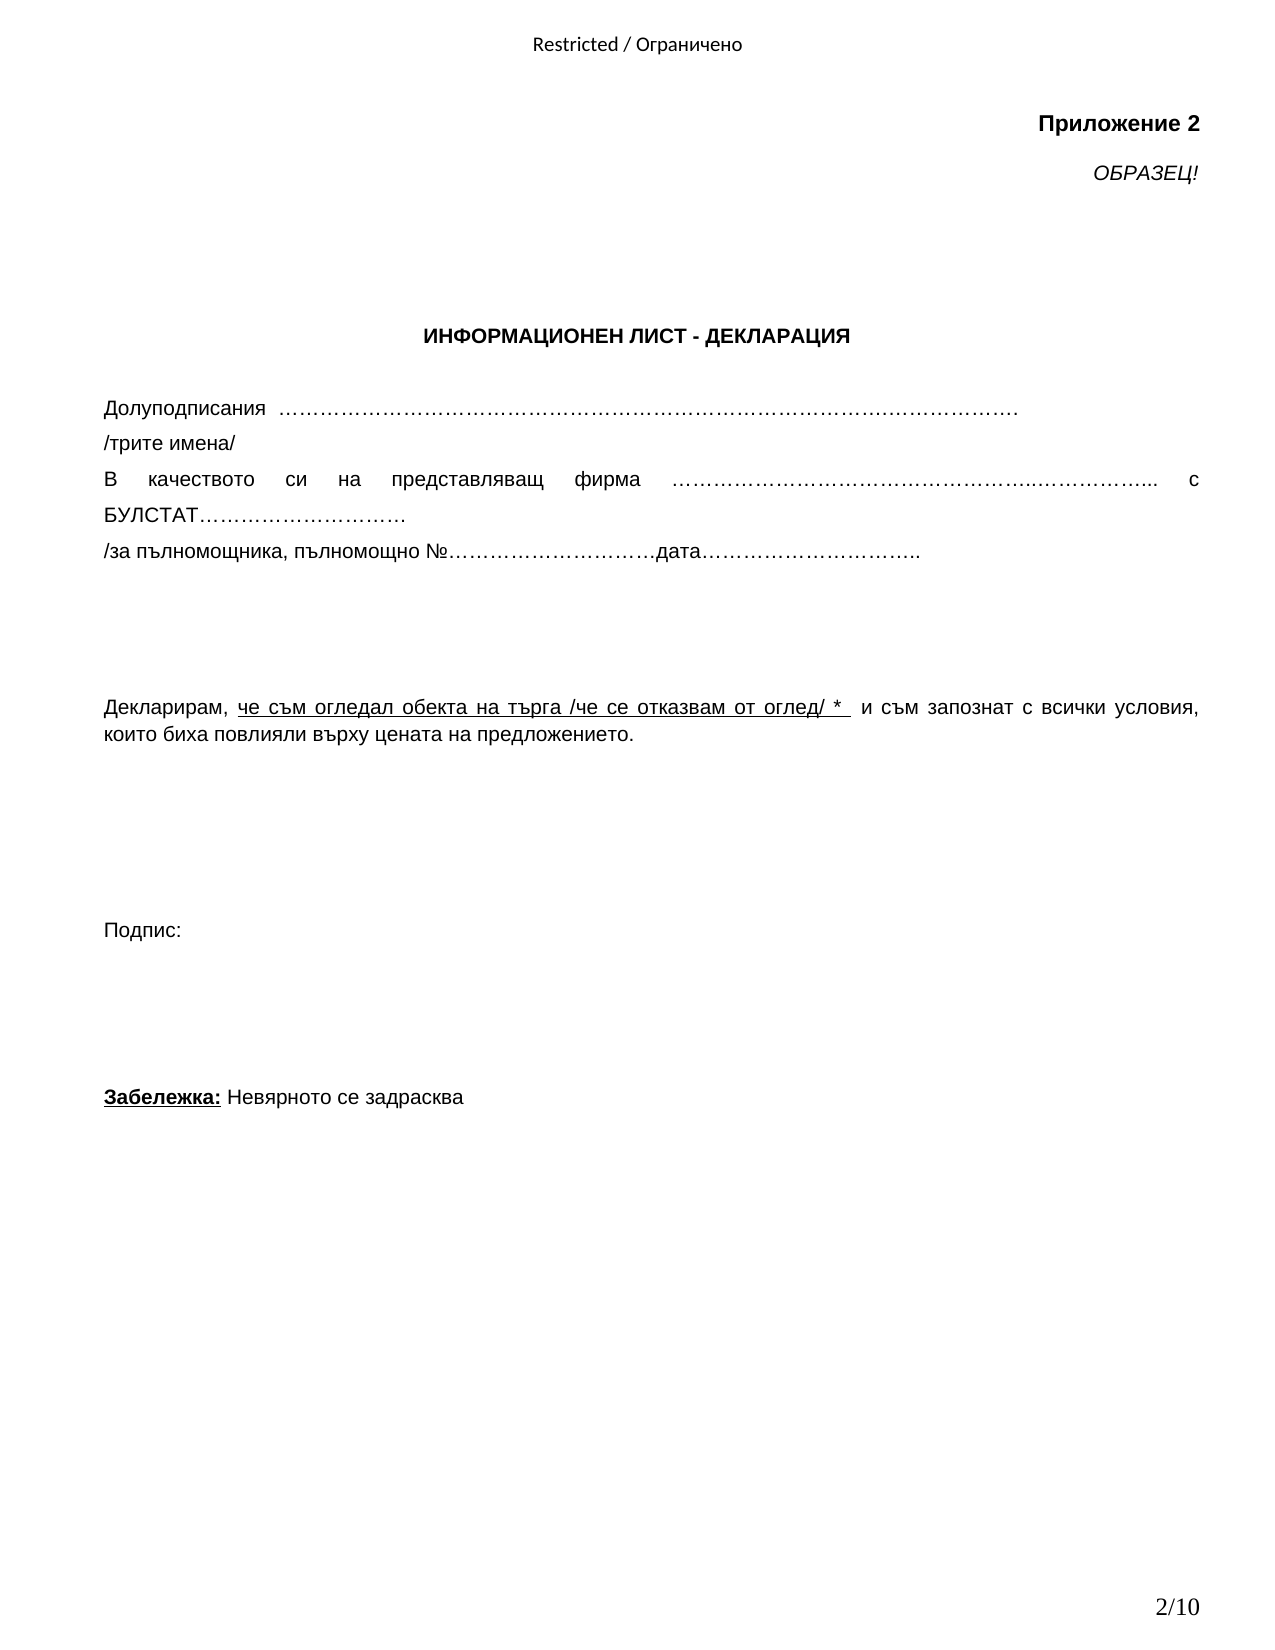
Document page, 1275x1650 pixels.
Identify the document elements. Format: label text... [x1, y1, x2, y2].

text Декларирам, че съм огледал обекта на търга /че се отказвам от оглед/ * и съм запознат с всички условия, които биха повлияли върху цената на предложението. [103, 695, 1200, 746]
text /трите имена/ [103, 431, 1200, 455]
text Подпис: [103, 917, 1200, 941]
text ОБРАЗЕЦ! [74, 161, 1200, 184]
text ИНФОРМАЦИОНЕН ЛИСТ - ДЕКЛАРАЦИЯ [74, 323, 1200, 347]
text /за пълномощника, пълномощно №…………………………дата………………………….. [103, 539, 1200, 563]
text Забележка: Невярното се задрасква [103, 1085, 1200, 1109]
text Приложение 2 [811, 110, 1200, 137]
text Долуподписания …………………………………………………………………………….………………. [103, 395, 1200, 419]
text В качеството си на представляващ фирма ……………………………………………..……………... с БУЛСТАТ………………………… [103, 467, 1200, 527]
